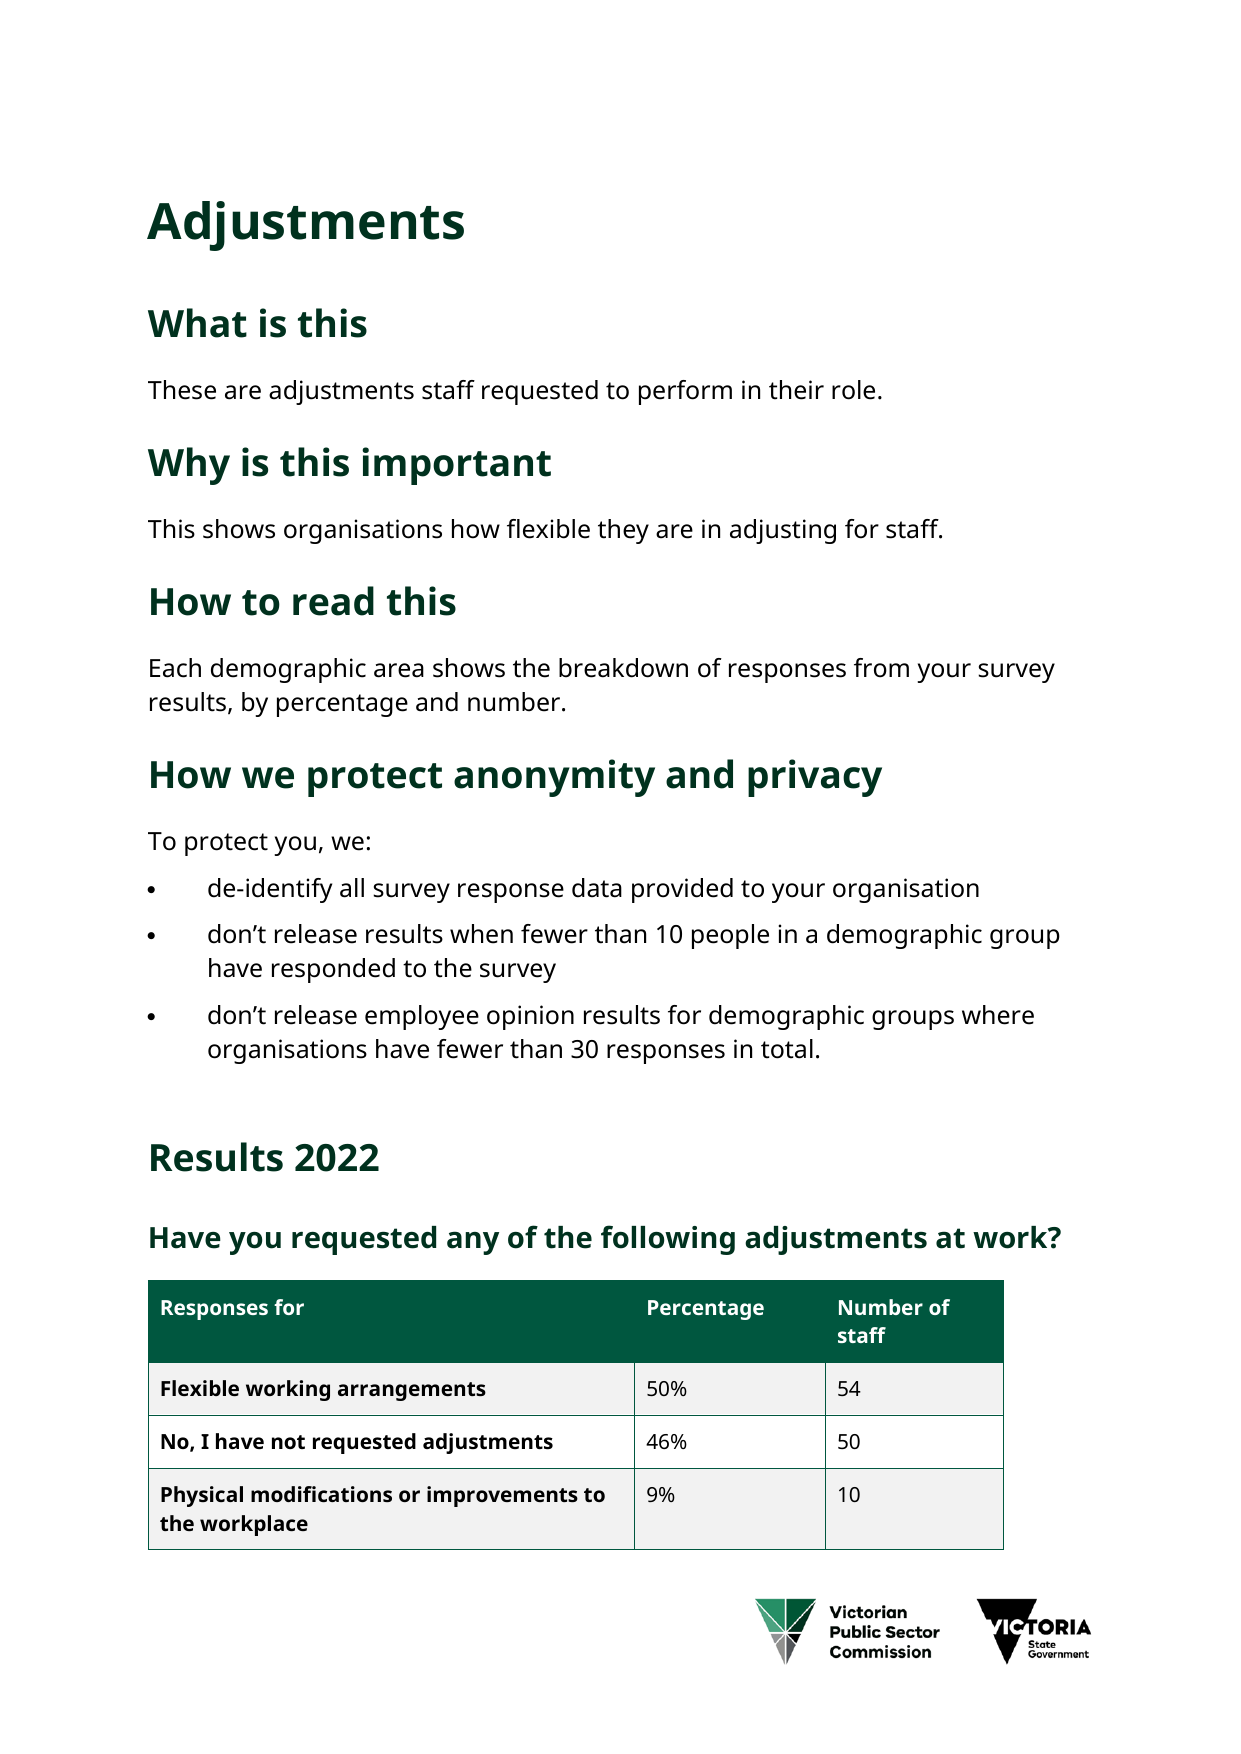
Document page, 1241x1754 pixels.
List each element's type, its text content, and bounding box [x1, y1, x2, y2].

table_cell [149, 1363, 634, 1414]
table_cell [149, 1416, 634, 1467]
subtitle Why is this important [148, 436, 1092, 487]
subtitle Adjustments [148, 186, 1092, 254]
list don’t release results when fewer than 10 people in a demographic group have responded to the survey [148, 917, 1092, 985]
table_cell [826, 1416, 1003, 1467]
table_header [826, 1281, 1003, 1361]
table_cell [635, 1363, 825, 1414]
list de-identify all survey response data provided to your organisation [148, 871, 1092, 904]
subtitle How to read this [148, 575, 1092, 626]
subtitle Have you requested any of the following adjustments at work? [148, 1217, 1092, 1257]
list don’t release employee opinion results for demographic groups where organisations have fewer than 30 responses in total. [148, 997, 1092, 1066]
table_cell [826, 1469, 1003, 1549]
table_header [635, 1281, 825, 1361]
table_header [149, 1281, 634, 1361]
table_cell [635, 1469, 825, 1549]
picture [754, 1598, 1093, 1666]
text To protect you, we: [148, 824, 1092, 858]
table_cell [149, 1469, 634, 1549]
subtitle Results 2022 [148, 1131, 1092, 1182]
subtitle What is this [148, 297, 1092, 348]
text This shows organisations how flexible they are in adjusting for staff. [148, 512, 1092, 546]
text These are adjustments staff requested to perform in their role. [148, 373, 1092, 407]
subtitle How we protect anonymity and privacy [148, 748, 1092, 799]
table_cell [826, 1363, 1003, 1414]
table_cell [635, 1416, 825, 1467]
text Each demographic area shows the breakdown of responses from your survey results, by percentage and number. [148, 651, 1092, 719]
